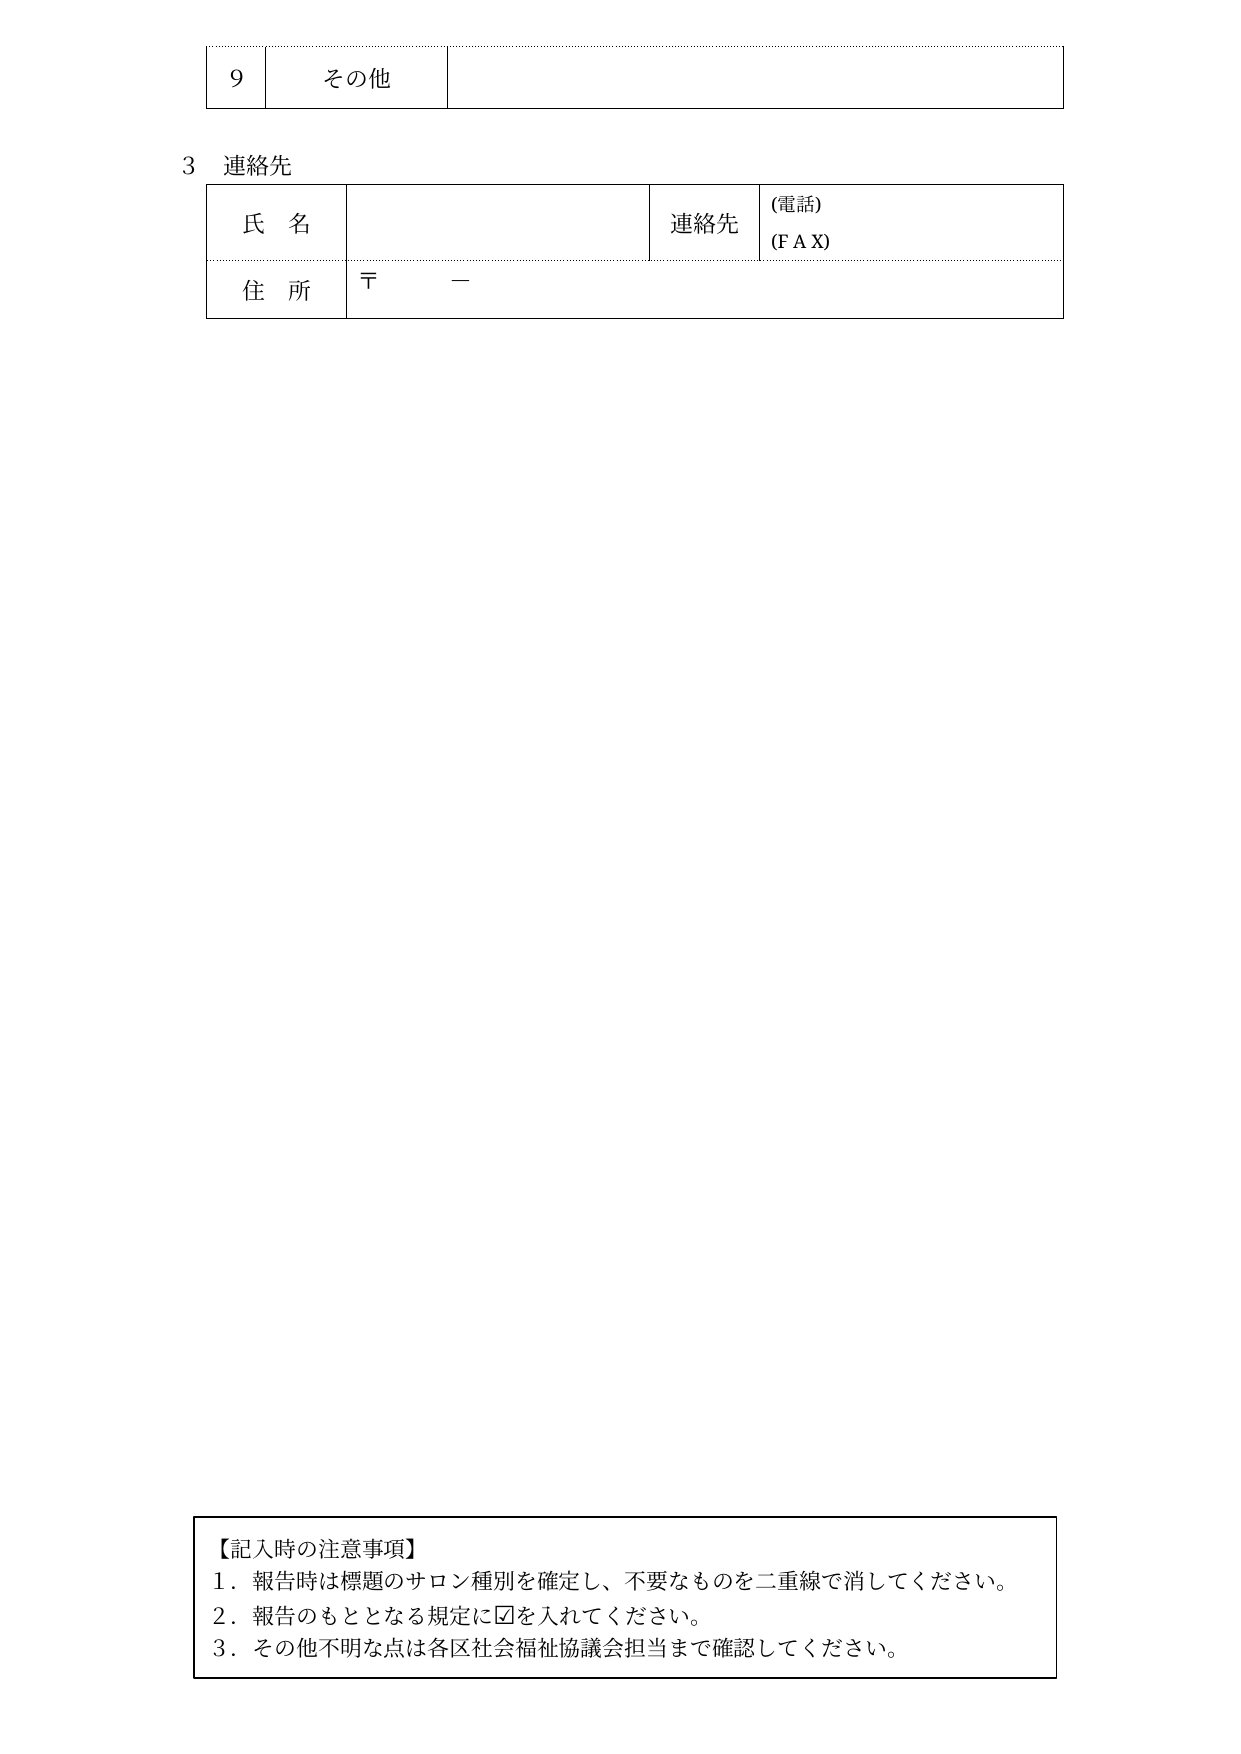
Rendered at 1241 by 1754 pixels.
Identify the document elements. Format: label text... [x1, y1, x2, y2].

table_header [347, 185, 649, 260]
table_cell ９ [207, 46, 265, 108]
table_header (電話) (FAX) [760, 185, 1063, 260]
text ３ 連絡先 [177, 146, 1063, 184]
table_cell その他 [266, 46, 447, 108]
table_cell 住 所 [207, 260, 346, 318]
table_header 氏 名 [207, 185, 346, 260]
table_cell 〒 － [347, 260, 1063, 318]
table_cell [448, 46, 1063, 108]
table_header 連絡先 [650, 185, 759, 260]
